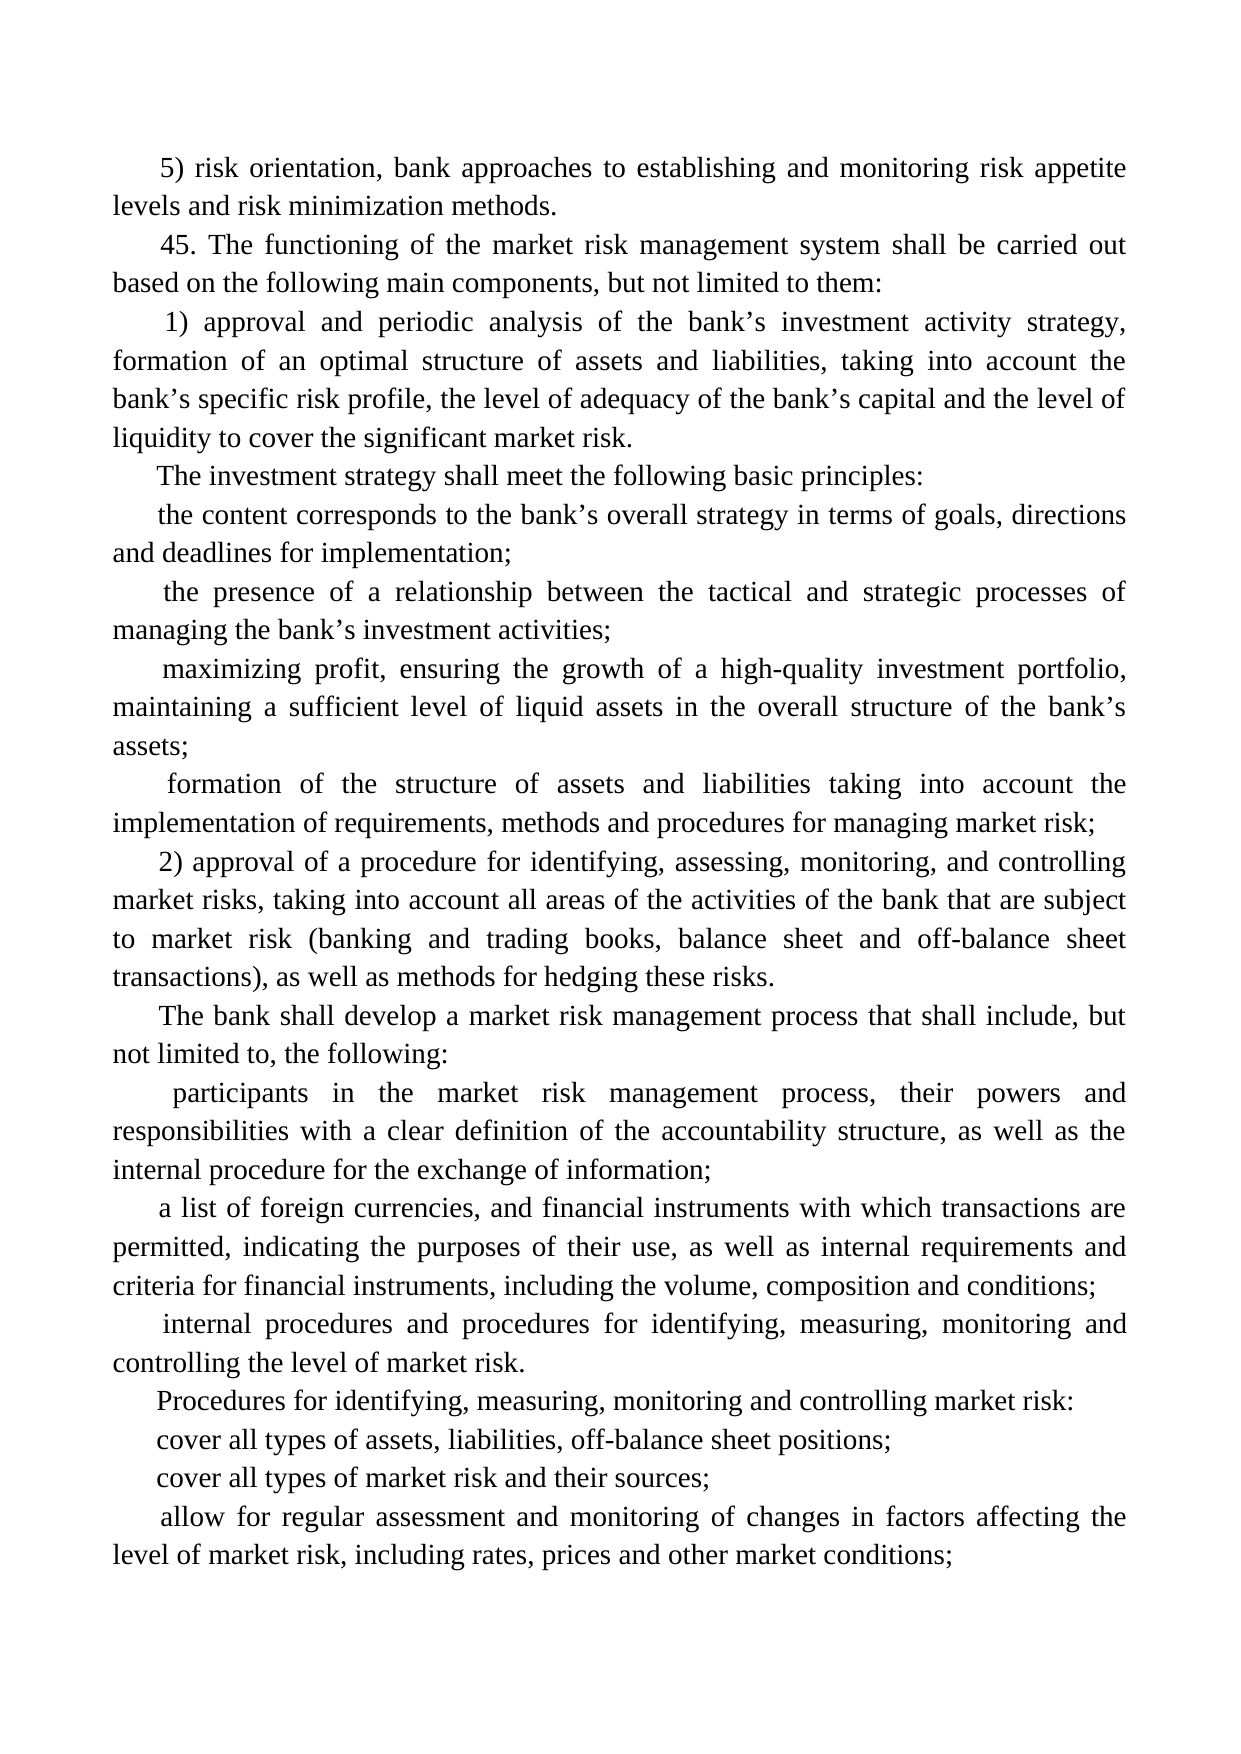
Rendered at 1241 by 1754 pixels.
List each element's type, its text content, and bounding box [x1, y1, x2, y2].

text formation of the structure of assets and liabilities taking into account the implementation of requirements, methods and procedures for managing market risk; [112, 767, 1128, 839]
text 2) approval of a procedure for identifying, assessing, monitoring, and controlling market risks, taking into account all areas of the activities of the bank that are subject to market risk (banking and trading books, balance sheet and off-balance sheet transactions), as well as methods for hedging these risks. [112, 844, 1128, 993]
text allow for regular assessment and monitoring of changes in factors affecting the level of market risk, including rates, prices and other market conditions; [112, 1499, 1128, 1571]
text internal procedures and procedures for identifying, measuring, monitoring and controlling the level of market risk. [112, 1306, 1128, 1378]
text The investment strategy shall meet the following basic principles: [112, 458, 1128, 492]
text the presence of a relationship between the tactical and strategic processes of managing the bank’s investment activities; [112, 574, 1128, 646]
text cover all types of assets, liabilities, off-balance sheet positions; [112, 1422, 1128, 1455]
text cover all types of market risk and their sources; [112, 1460, 1128, 1494]
text The bank shall develop a market risk management process that shall include, but not limited to, the following: [112, 998, 1128, 1070]
text 5) risk orientation, bank approaches to establishing and monitoring risk appetite levels and risk minimization methods. [112, 150, 1128, 222]
text maximizing profit, ensuring the growth of a high-quality investment portfolio, maintaining a sufficient level of liquid assets in the overall structure of the bank’s assets; [112, 651, 1128, 762]
text the content corresponds to the bank’s overall strategy in terms of goals, directions and deadlines for implementation; [112, 497, 1128, 569]
text 45. The functioning of the market risk management system shall be carried out based on the following main components, but not limited to them: [112, 227, 1128, 299]
text Procedures for identifying, measuring, monitoring and controlling market risk: [112, 1383, 1128, 1417]
text a list of foreign currencies, and financial instruments with which transactions are permitted, indicating the purposes of their use, as well as internal requirements and criteria for financial instruments, including the volume, composition and conditions; [112, 1191, 1128, 1301]
text participants in the market risk management process, their powers and responsibilities with a clear definition of the accountability structure, as well as the internal procedure for the exchange of information; [112, 1075, 1128, 1186]
text 1) approval and periodic analysis of the bank’s investment activity strategy, formation of an optimal structure of assets and liabilities, taking into account the bank’s specific risk profile, the level of adequacy of the bank’s capital and the level of liquidity to cover the significant market risk. [112, 304, 1128, 453]
